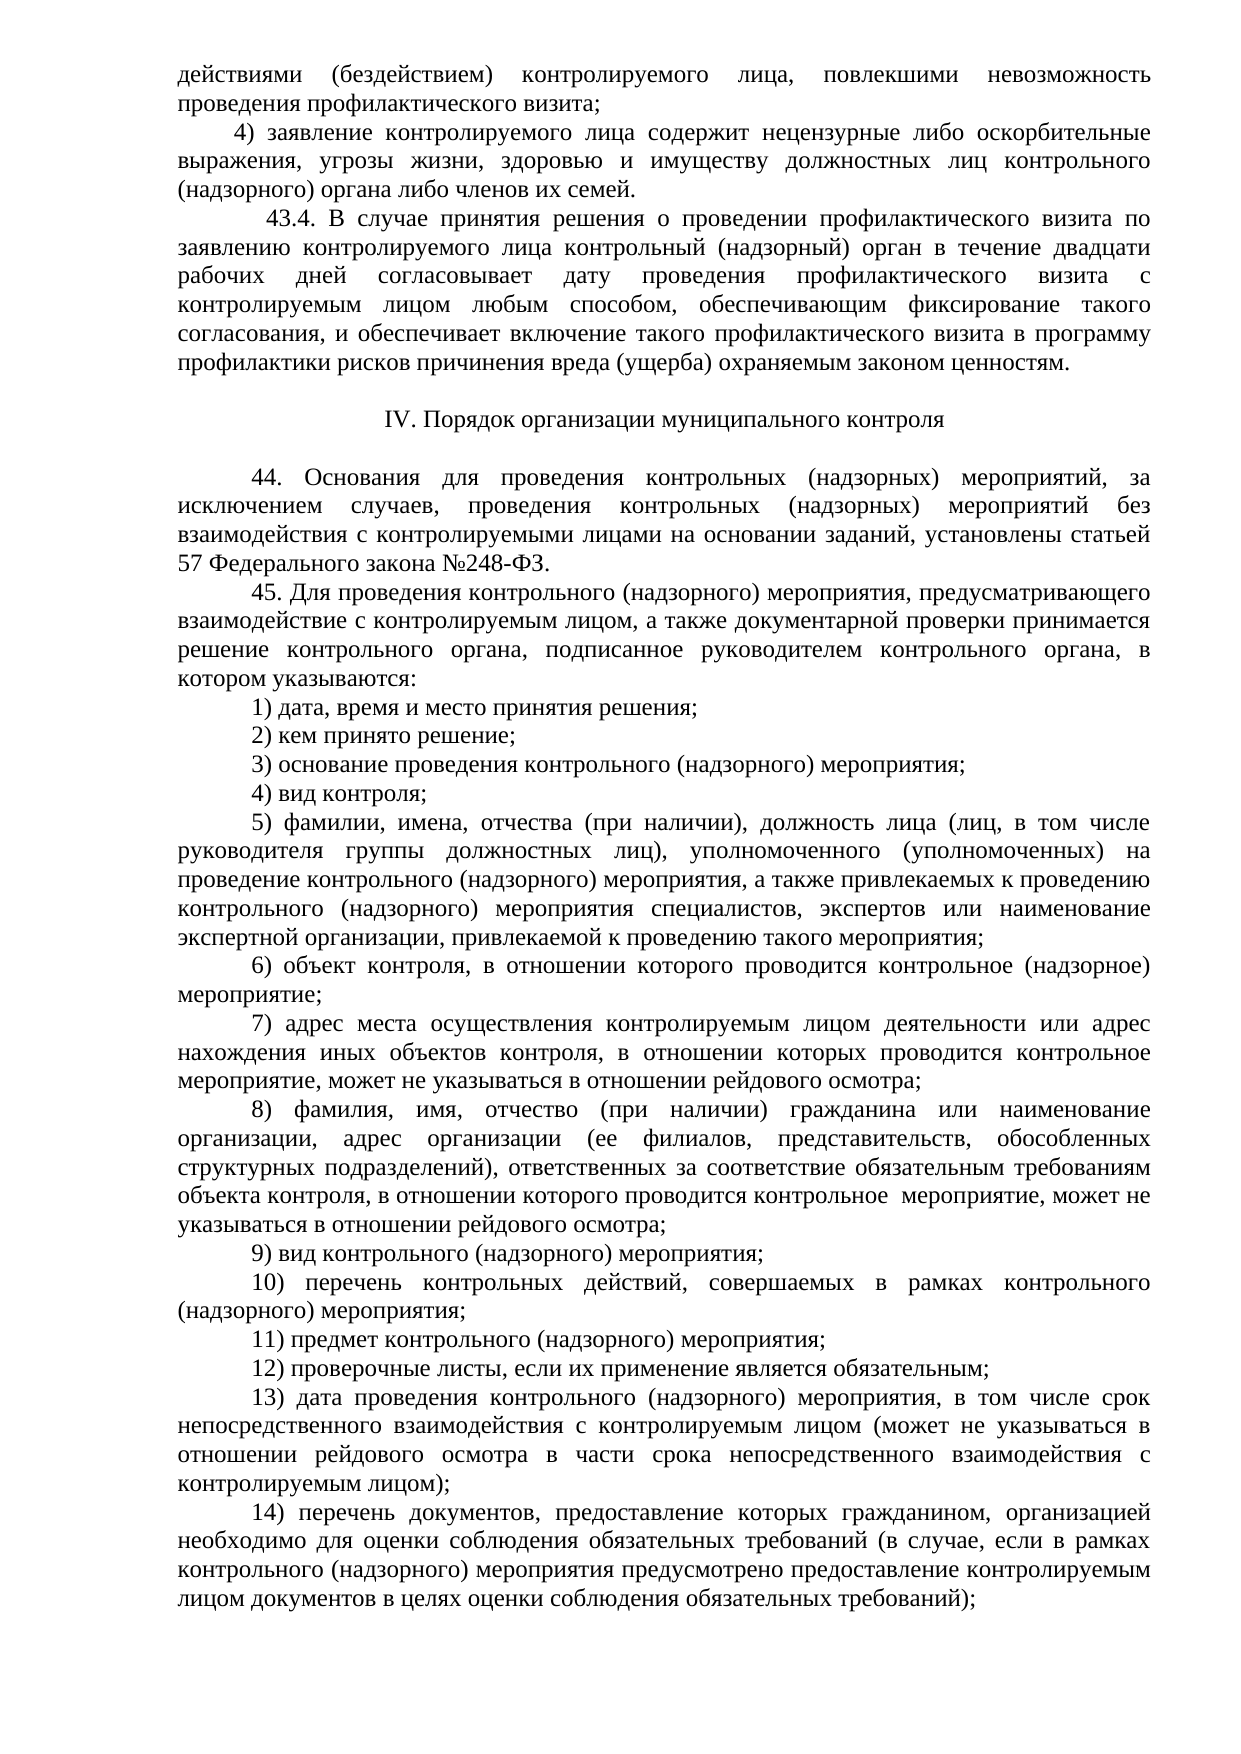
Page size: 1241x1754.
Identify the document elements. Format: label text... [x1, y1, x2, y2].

text 13) дата проведения контрольного (надзорного) мероприятия, в том числе срок непосредственного взаимодействия с контролируемым лицом (может не указываться в отношении рейдового осмотра в части срока непосредственного взаимодействия с контролируемым лицом); [177, 1382, 1152, 1497]
text 44. Основания для проведения контрольных (надзорных) мероприятий, за исключением случаев, проведения контрольных (надзорных) мероприятий без взаимодействия с контролируемыми лицами на основании заданий, установлены статьей 57 Федерального закона №248-ФЗ. [177, 462, 1152, 577]
text 4) заявление контролируемого лица содержит нецензурные либо оскорбительные выражения, угрозы жизни, здоровью и имуществу должностных лиц контрольного (надзорного) органа либо членов их семей. [177, 117, 1152, 203]
text 8) фамилия, имя, отчество (при наличии) гражданина или наименование организации, адрес организации (ее филиалов, представительств, обособленных структурных подразделений), ответственных за соответствие обязательным требованиям объекта контроля, в отношении которого проводится контрольное мероприятие, может не указываться в отношении рейдового осмотра; [177, 1094, 1152, 1238]
text 5) фамилии, имена, отчества (при наличии), должность лица (лиц, в том числе руководителя группы должностных лиц), уполномоченного (уполномоченных) на проведение контрольного (надзорного) мероприятия, а также привлекаемых к проведению контрольного (надзорного) мероприятия специалистов, экспертов или наименование экспертной организации, привлекаемой к проведению такого мероприятия; [177, 807, 1152, 950]
text 7) адрес места осуществления контролируемым лицом деятельности или адрес нахождения иных объектов контроля, в отношении которых проводится контрольное мероприятие, может не указываться в отношении рейдового осмотра; [177, 1008, 1152, 1094]
text 10) перечень контрольных действий, совершаемых в рамках контрольного (надзорного) мероприятия; [177, 1267, 1152, 1324]
text 45. Для проведения контрольного (надзорного) мероприятия, предусматривающего взаимодействие с контролируемым лицом, а также документарной проверки принимается решение контрольного органа, подписанное руководителем контрольного органа, в котором указываются: [177, 577, 1152, 692]
text 2) кем принято решение; [177, 720, 1152, 749]
text IV. Порядок организации муниципального контроля [177, 404, 1152, 433]
text 43.4. В случае принятия решения о проведении профилактического визита по заявлению контролируемого лица контрольный (надзорный) орган в течение двадцати рабочих дней согласовывает дату проведения профилактического визита с контролируемым лицом любым способом, обеспечивающим фиксирование такого согласования, и обеспечивает включение такого профилактического визита в программу профилактики рисков причинения вреда (ущерба) охраняемым законом ценностям. [177, 203, 1152, 375]
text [177, 59, 1152, 117]
text 12) проверочные листы, если их применение является обязательным; [177, 1353, 1152, 1382]
text 11) предмет контрольного (надзорного) мероприятия; [177, 1324, 1152, 1353]
text 1) дата, время и место принятия решения; [177, 692, 1152, 720]
text 4) вид контроля; [177, 778, 1152, 807]
text 9) вид контрольного (надзорного) мероприятия; [177, 1238, 1152, 1267]
text 6) объект контроля, в отношении которого проводится контрольное (надзорное) мероприятие; [177, 950, 1152, 1008]
text 14) перечень документов, предоставление которых гражданином, организацией необходимо для оценки соблюдения обязательных требований (в случае, если в рамках контрольного (надзорного) мероприятия предусмотрено предоставление контролируемым лицом документов в целях оценки соблюдения обязательных требований); [177, 1497, 1152, 1612]
text 3) основание проведения контрольного (надзорного) мероприятия; [177, 749, 1152, 778]
